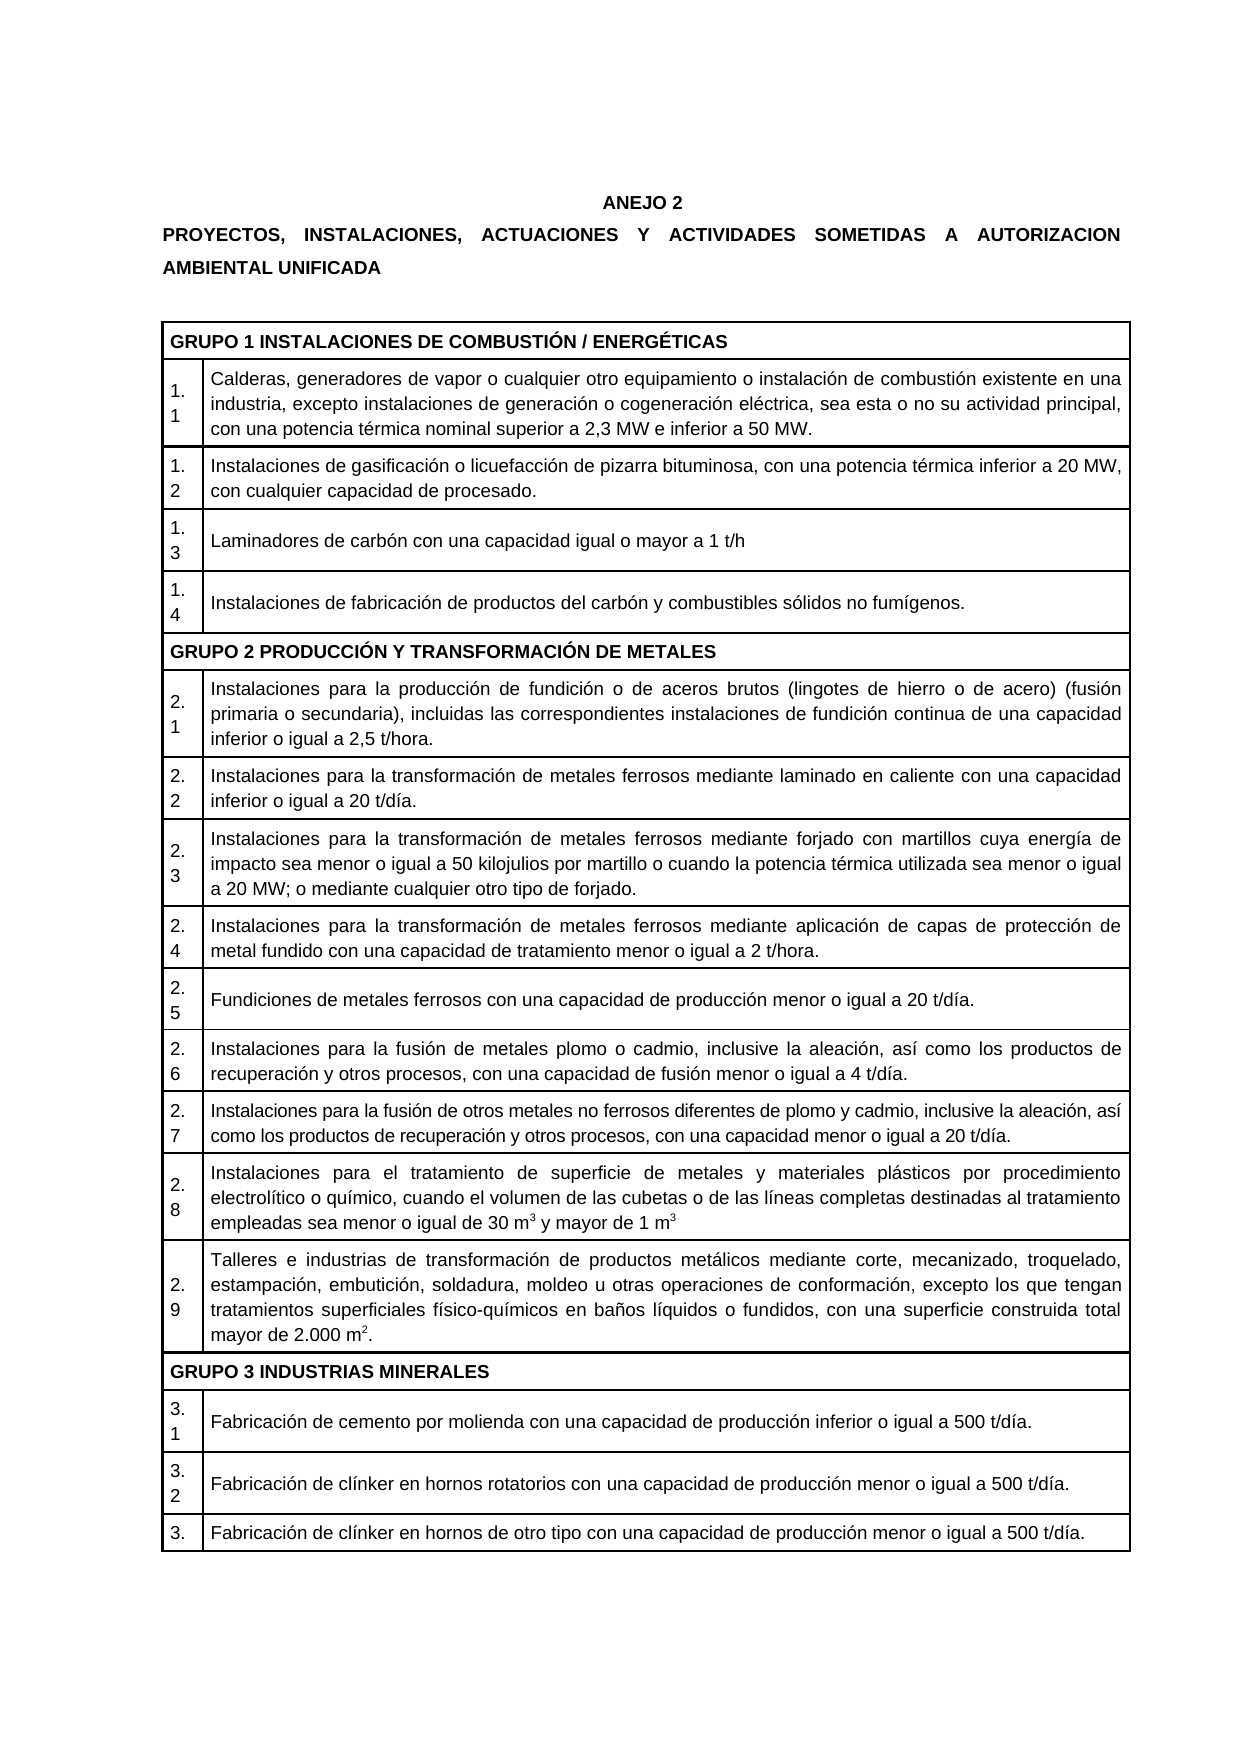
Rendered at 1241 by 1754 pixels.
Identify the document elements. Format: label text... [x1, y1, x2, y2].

table_cell Instalaciones de fabricación de productos del carbón y combustibles sólidos no fumígenos. [204, 572, 1129, 632]
table_cell Instalaciones para la transformación de metales ferrosos mediante aplicación de capas de protección de metal fundido con una capacidad de tratamiento menor o igual a 2 t/hora. [204, 907, 1129, 967]
table_cell Instalaciones de gasificación o licuefacción de pizarra bituminosa, con una potencia térmica inferior a 20 MW, con cualquier capacidad de procesado. [204, 448, 1129, 507]
table_cell Calderas, generadores de vapor o cualquier otro equipamiento o instalación de combustión existente en una industria, excepto instalaciones de generación o cogeneración eléctrica, sea esta o no su actividad principal, con una potencia térmica nominal superior a 2,3 MW e inferior a 50 MW. [204, 360, 1129, 445]
table_cell Instalaciones para la transformación de metales ferrosos mediante forjado con martillos cuya energía de impacto sea menor o igual a 50 kilojulios por martillo o cuando la potencia térmica utilizada sea menor o igual a 20 MW; o mediante cualquier otro tipo de forjado. [204, 820, 1129, 905]
table_cell Fabricación de clínker en hornos de otro tipo con una capacidad de producción menor o igual a 500 t/día. [204, 1515, 1129, 1550]
table_cell 2.4 [164, 907, 202, 967]
table_cell 1.1 [164, 360, 202, 445]
table_cell 2.6 [164, 1030, 202, 1090]
table_cell 1.4 [164, 572, 202, 632]
table_cell Instalaciones para la producción de fundición o de aceros brutos (lingotes de hierro o de acero) (fusión primaria o secundaria), incluidas las correspondientes instalaciones de fundición continua de una capacidad inferior o igual a 2,5 t/hora. [204, 671, 1129, 756]
table_cell 2.8 [164, 1154, 202, 1239]
text ANEJO 2 [162, 192, 1122, 213]
table_cell Fabricación de clínker en hornos rotatorios con una capacidad de producción menor o igual a 500 t/día. [204, 1453, 1129, 1513]
table_cell 2.7 [164, 1092, 202, 1152]
table_cell Laminadores de carbón con una capacidad igual o mayor a 1 t/h [204, 510, 1129, 569]
table_cell 3.3 [164, 1515, 202, 1550]
table_cell Talleres e industrias de transformación de productos metálicos mediante corte, mecanizado, troquelado, estampación, embutición, soldadura, moldeo u otras operaciones de conformación, excepto los que tengan tratamientos superficiales físico-químicos en baños líquidos o fundidos, con una superficie construida total mayor de . [204, 1241, 1129, 1351]
table_cell GRUPO 3 INDUSTRIAS MINERALES [164, 1354, 1129, 1388]
table_cell 2.1 [164, 671, 202, 756]
table_cell 2.3 [164, 820, 202, 905]
table_header GRUPO 1 INSTALACIONES DE COMBUSTIÓN / ENERGÉTICAS [164, 323, 1129, 358]
table_cell 2.9 [164, 1241, 202, 1351]
table_cell Fundiciones de metales ferrosos con una capacidad de producción menor o igual a 20 t/día. [204, 969, 1129, 1029]
table_cell Fabricación de cemento por molienda con una capacidad de producción inferior o igual a 500 t/día. [204, 1391, 1129, 1451]
table_cell 2.2 [164, 758, 202, 818]
table_cell Instalaciones para la fusión de otros metales no ferrosos diferentes de plomo y cadmio, inclusive la aleación, así como los productos de recuperación y otros procesos, con una capacidad menor o igual a 20 t/día. [204, 1092, 1129, 1152]
table_cell GRUPO 2 PRODUCCIÓN Y TRANSFORMACIÓN DE METALES [164, 634, 1129, 669]
table_cell Instalaciones para la fusión de metales plomo o cadmio, inclusive la aleación, así como los productos de recuperación y otros procesos, con una capacidad de fusión menor o igual a 4 t/día. [204, 1030, 1129, 1090]
table_cell 1.3 [164, 510, 202, 569]
table_cell 1.2 [164, 448, 202, 507]
table_cell 2.5 [164, 969, 202, 1029]
table_cell 3.1 [164, 1391, 202, 1451]
table_cell 3.2 [164, 1453, 202, 1513]
table_cell Instalaciones para el tratamiento de superficie de metales y materiales plásticos por procedimiento electrolítico o químico, cuando el volumen de las cubetas o de las líneas completas destinadas al tratamiento empleadas sea menor o igual de y mayor de [204, 1154, 1129, 1239]
text PROYECTOS, INSTALACIONES, ACTUACIONES Y ACTIVIDADES SOMETIDAS A AUTORIZACION AMBIENTAL UNIFICADA [162, 224, 1122, 278]
table_cell Instalaciones para la transformación de metales ferrosos mediante laminado en caliente con una capacidad inferior o igual a 20 t/día. [204, 758, 1129, 818]
